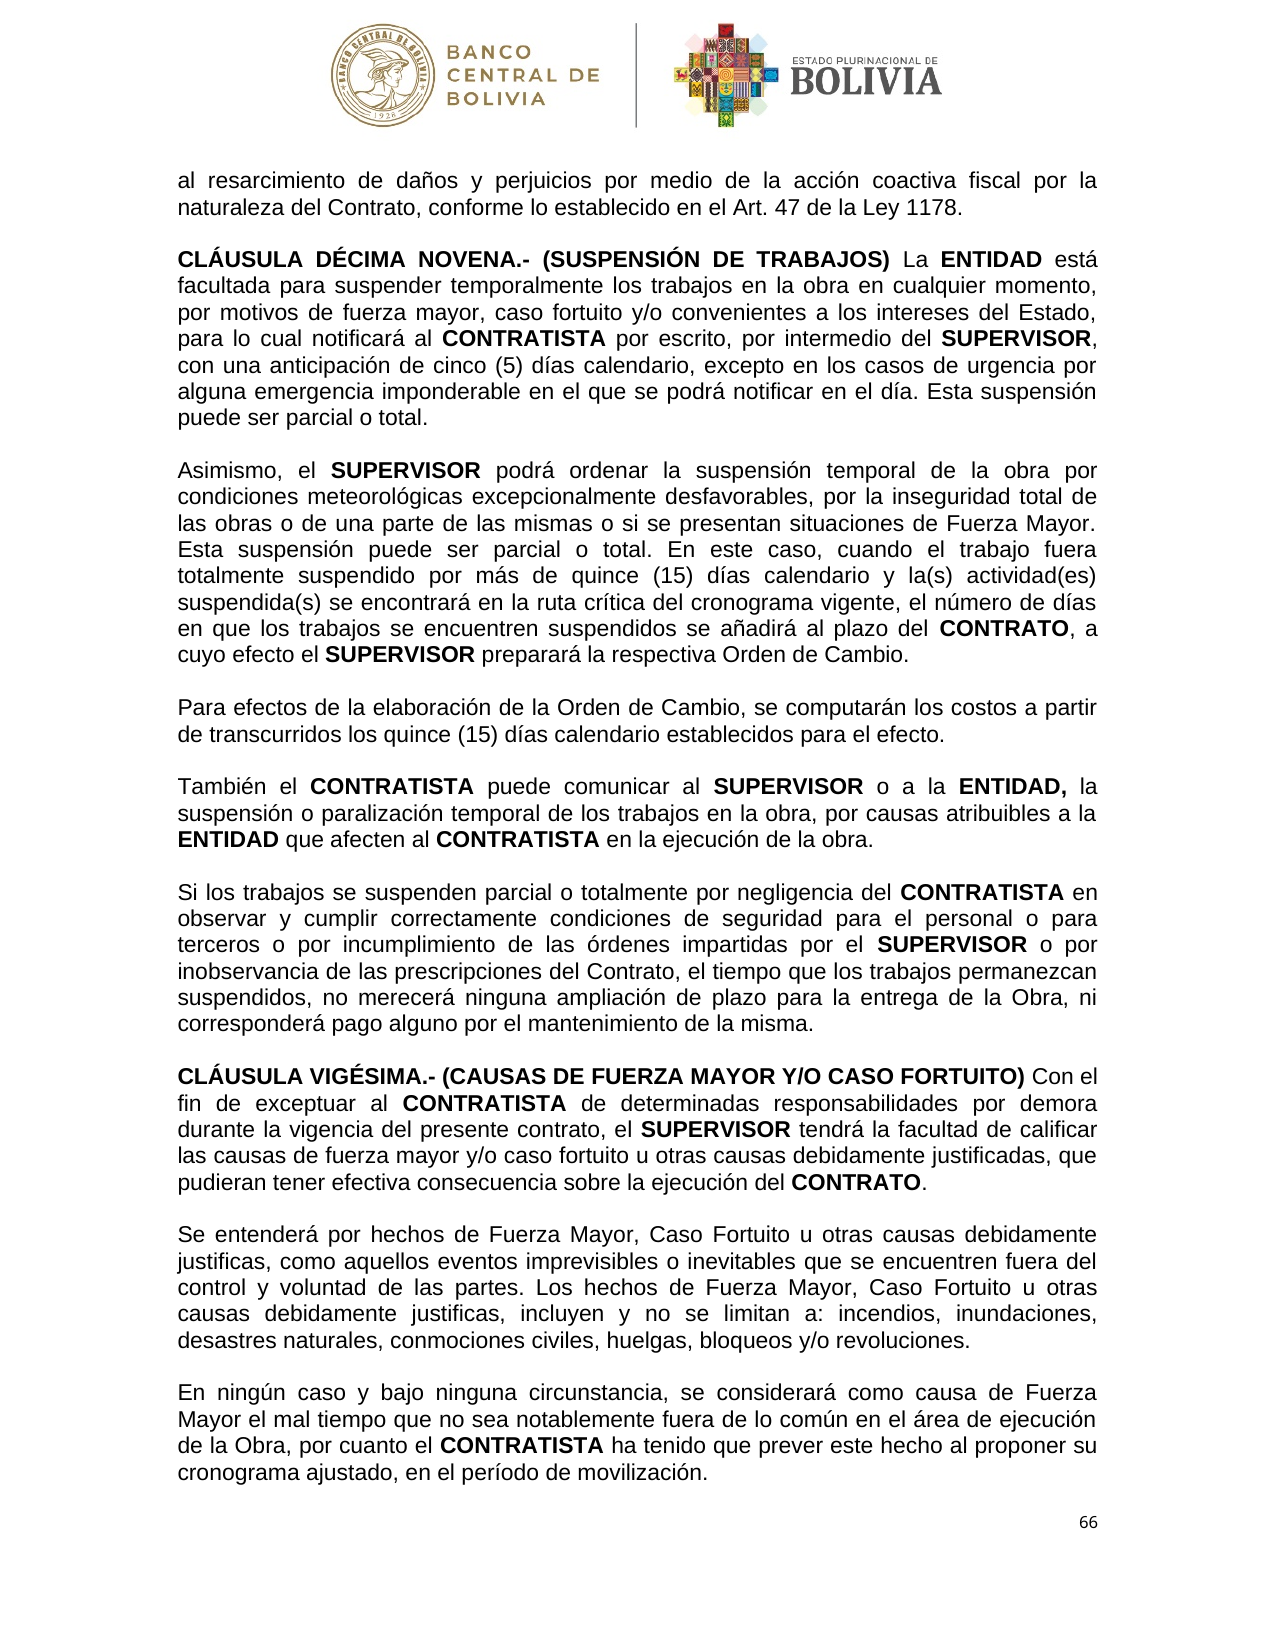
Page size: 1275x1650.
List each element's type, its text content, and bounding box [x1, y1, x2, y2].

text CLÁUSULA DÉCIMA NOVENA.- (SUSPENSIÓN DE TRABAJOS) La ENTIDAD está facultada para suspender temporalmente los trabajos en la obra en cualquier momento, por motivos de fuerza mayor, caso fortuito y/o convenientes a los intereses del Estado, para lo cual notificará al CONTRATISTA por escrito, por intermedio del SUPERVISOR, con una anticipación de cinco (5) días calendario, excepto en los casos de urgencia por alguna emergencia imponderable en el que se podrá notificar en el día. Esta suspensión puede ser parcial o total. [177, 246, 1098, 431]
text Se entenderá por hechos de Fuerza Mayor, Caso Fortuito u otras causas debidamente justificas, como aquellos eventos imprevisibles o inevitables que se encuentren fuera del control y voluntad de las partes. Los hechos de Fuerza Mayor, Caso Fortuito u otras causas debidamente justificas, incluyen y no se limitan a: incendios, inundaciones, desastres naturales, conmociones civiles, huelgas, bloqueos y/o revoluciones. [177, 1221, 1098, 1353]
text Para efectos de la elaboración de la Orden de Cambio, se computarán los costos a partir de transcurridos los quince (15) días calendario establecidos para el efecto. [177, 694, 1098, 747]
text CLÁUSULA VIGÉSIMA.- (CAUSAS DE FUERZA MAYOR Y/O CASO FORTUITO) Con el fin de exceptuar al CONTRATISTA de determinadas responsabilidades por demora durante la vigencia del presente contrato, el SUPERVISOR tendrá la facultad de calificar las causas de fuerza mayor y/o caso fortuito u otras causas debidamente justificadas, que pudieran tener efectiva consecuencia sobre la ejecución del CONTRATO. [177, 1063, 1098, 1195]
text En ningún caso y bajo ninguna circunstancia, se considerará como causa de Fuerza Mayor el mal tiempo que no sea notablemente fuera de lo común en el área de ejecución de la Obra, por cuanto el CONTRATISTA ha tenido que prever este hecho al proponer su cronograma ajustado, en el período de movilización. [177, 1379, 1098, 1485]
text También el CONTRATISTA puede comunicar al SUPERVISOR o a la ENTIDAD, la suspensión o paralización temporal de los trabajos en la obra, por causas atribuibles a la ENTIDAD que afecten al CONTRATISTA en la ejecución de la obra. [177, 773, 1098, 852]
picture [0, 5, 1272, 166]
text Asimismo, el SUPERVISOR podrá ordenar la suspensión temporal de la obra por condiciones meteorológicas excepcionalmente desfavorables, por la inseguridad total de las obras o de una parte de las mismas o si se presentan situaciones de Fuerza Mayor. Esta suspensión puede ser parcial o total. En este caso, cuando el trabajo fuera totalmente suspendido por más de quince (15) días calendario y la(s) actividad(es) suspendida(s) se encontrará en la ruta crítica del cronograma vigente, el número de días en que los trabajos se encuentren suspendidos se añadirá al plazo del CONTRATO, a cuyo efecto el SUPERVISOR preparará la respectiva Orden de Cambio. [177, 457, 1098, 668]
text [177, 148, 1098, 220]
text Si los trabajos se suspenden parcial o totalmente por negligencia del CONTRATISTA en observar y cumplir correctamente condiciones de seguridad para el personal o para terceros o por incumplimiento de las órdenes impartidas por el SUPERVISOR o por inobservancia de las prescripciones del Contrato, el tiempo que los trabajos permanezcan suspendidos, no merecerá ninguna ampliación de plazo para la entrega de la Obra, ni corresponderá pago alguno por el mantenimiento de la misma. [177, 879, 1098, 1037]
